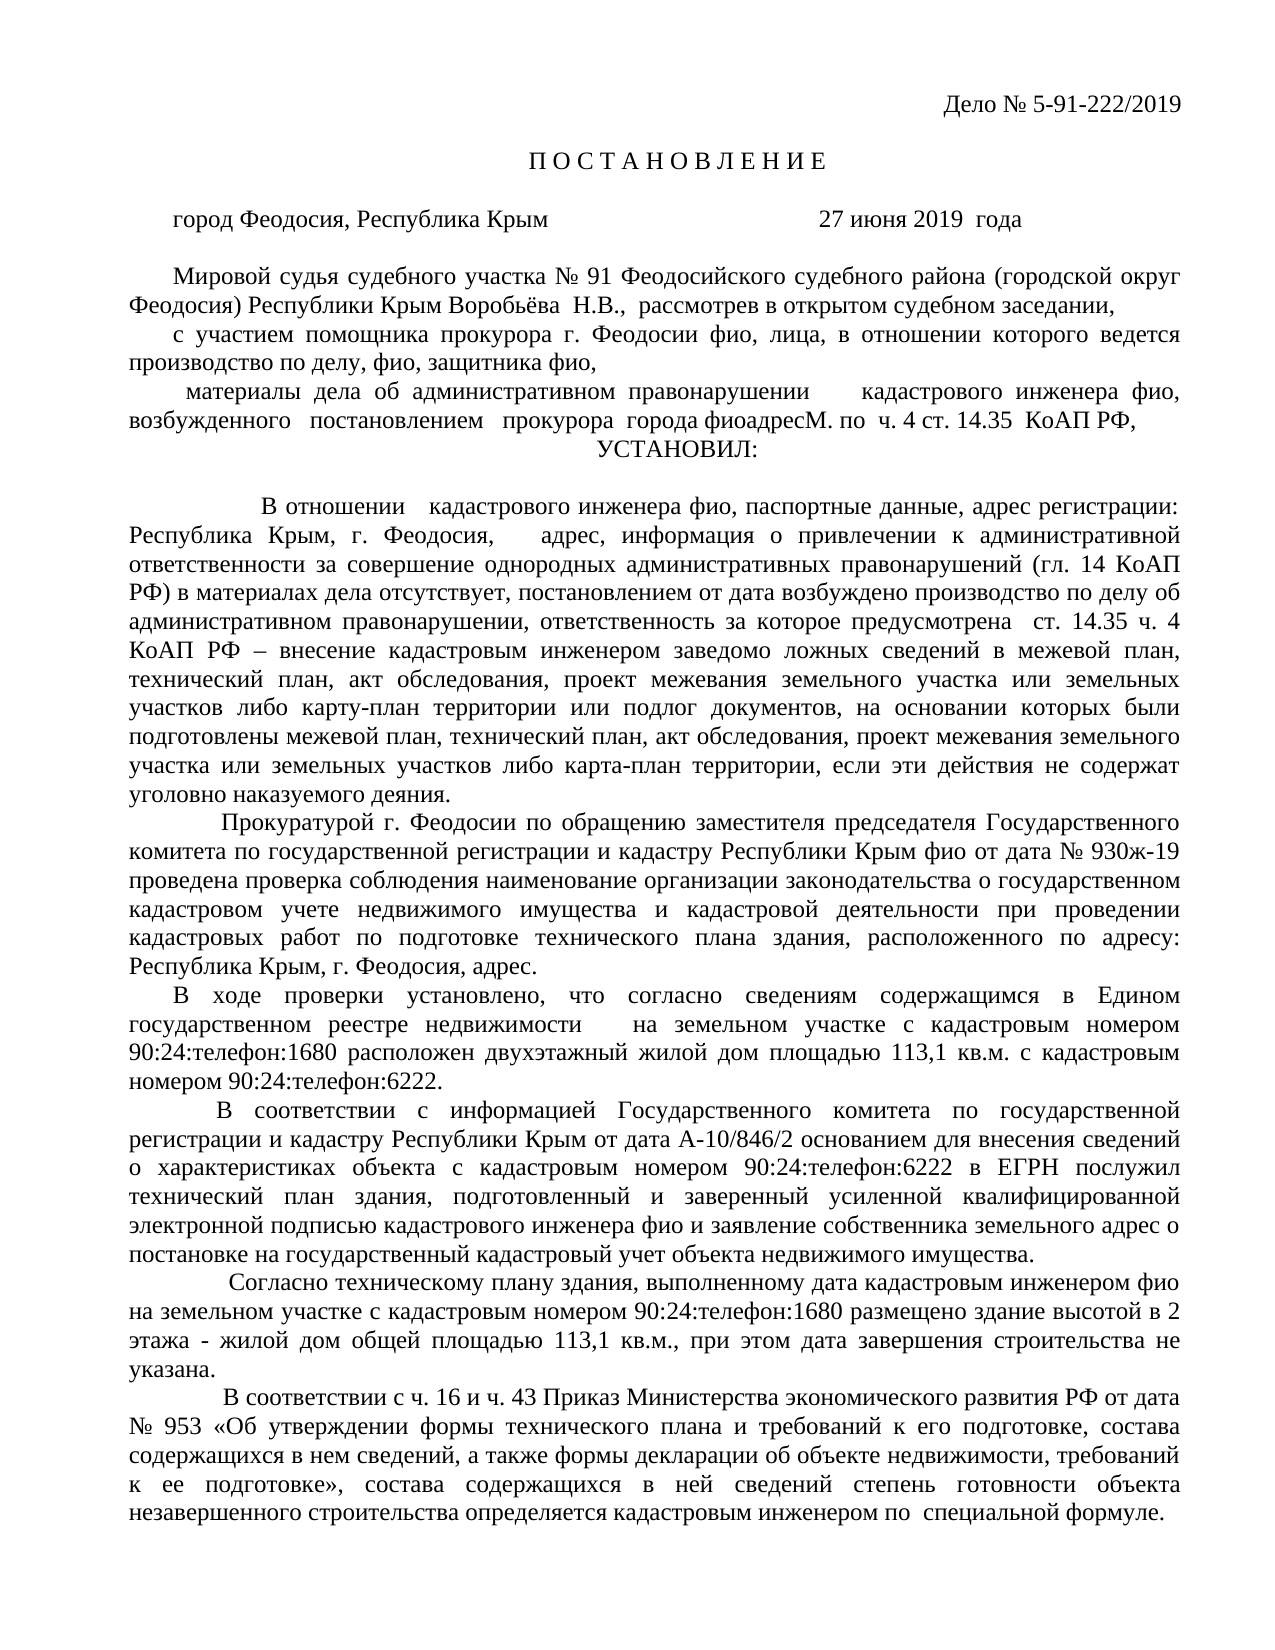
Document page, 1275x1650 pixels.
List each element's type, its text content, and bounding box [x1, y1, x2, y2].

text В ходе проверки установлено, что согласно сведениям содержащимся в Едином государственном реестре недвижимости на земельном участке с кадастровым номером 90:24:телефон:1680 расположен двухэтажный жилой дом площадью 113,1 кв.м. с кадастровым номером 90:24:телефон:6222. [128, 980, 1181, 1095]
text Мировой судья судебного участка № 91 Феодосийского судебного района (городской округ Феодосия) Республики Крым Воробьёва Н.В., рассмотрев в открытом судебном заседании, [128, 261, 1181, 319]
text Прокуратурой г. Феодосии по обращению заместителя председателя Государственного комитета по государственной регистрации и кадастру Республики Крым фио от дата № 930ж-19 проведена проверка соблюдения наименование организации законодательства о государственном кадастровом учете недвижимого имущества и кадастровой деятельности при проведении кадастровых работ по подготовке технического плана здания, расположенного по адресу: Республика Крым, г. Феодосия, адрес. [128, 807, 1181, 980]
text Дело № 5-91-222/2019 [128, 89, 1181, 117]
text В соответствии с ч. 16 и ч. 43 Приказ Министерства экономического развития РФ от дата № 953 «Об утверждении формы технического плана и требований к его подготовке, состава содержащихся в нем сведений, а также формы декларации об объекте недвижимости, требований к ее подготовке», состава содержащихся в ней сведений степень готовности объекта незавершенного строительства определяется кадастровым инженером по специальной формуле. [128, 1382, 1181, 1526]
text Согласно техническому плану здания, выполненному дата кадастровым инженером фио на земельном участке с кадастровым номером 90:24:телефон:1680 размещено здание высотой в 2 этажа - жилой дом общей площадью 113,1 кв.м., при этом дата завершения строительства не указана. [128, 1267, 1181, 1382]
text город Феодосия, Республика Крым 27 июня 2019 года [128, 204, 1181, 232]
text П О С Т А Н О В Л Е Н И Е [128, 146, 1181, 175]
text с участием помощника прокурора г. Феодосии фио, лица, в отношении которого ведется производство по делу, фио, защитника фио, [128, 319, 1181, 376]
text УСТАНОВИЛ: [128, 434, 1181, 462]
text материалы дела об административном правонарушении кадастрового инженера фио, возбужденного постановлением прокурора города фиоадресМ. по ч. 4 ст. 14.35 КоАП РФ, [128, 376, 1181, 434]
text В отношении кадастрового инженера фио, паспортные данные, адрес регистрации: Республика Крым, г. Феодосия, адрес, информация о привлечении к административной ответственности за совершение однородных административных правонарушений (гл. 14 КоАП РФ) в материалах дела отсутствует, постановлением от дата возбуждено производство по делу об административном правонарушении, ответственность за которое предусмотрена ст. 14.35 ч. 4 КоАП РФ – внесение кадастровым инженером заведомо ложных сведений в межевой план, технический план, акт обследования, проект межевания земельного участка или земельных участков либо карту-план территории или подлог документов, на основании которых были подготовлены межевой план, технический план, акт обследования, проект межевания земельного участка или земельных участков либо карта-план территории, если эти действия не содержат уголовно наказуемого деяния. [128, 491, 1181, 807]
text В соответствии с информацией Государственного комитета по государственной регистрации и кадастру Республики Крым от дата А-10/846/2 основанием для внесения сведений о характеристиках объекта с кадастровым номером 90:24:телефон:6222 в ЕГРН послужил технический план здания, подготовленный и заверенный усиленной квалифицированной электронной подписью кадастрового инженера фио и заявление собственника земельного адрес о постановке на государственный кадастровый учет объекта недвижимого имущества. [128, 1095, 1181, 1267]
